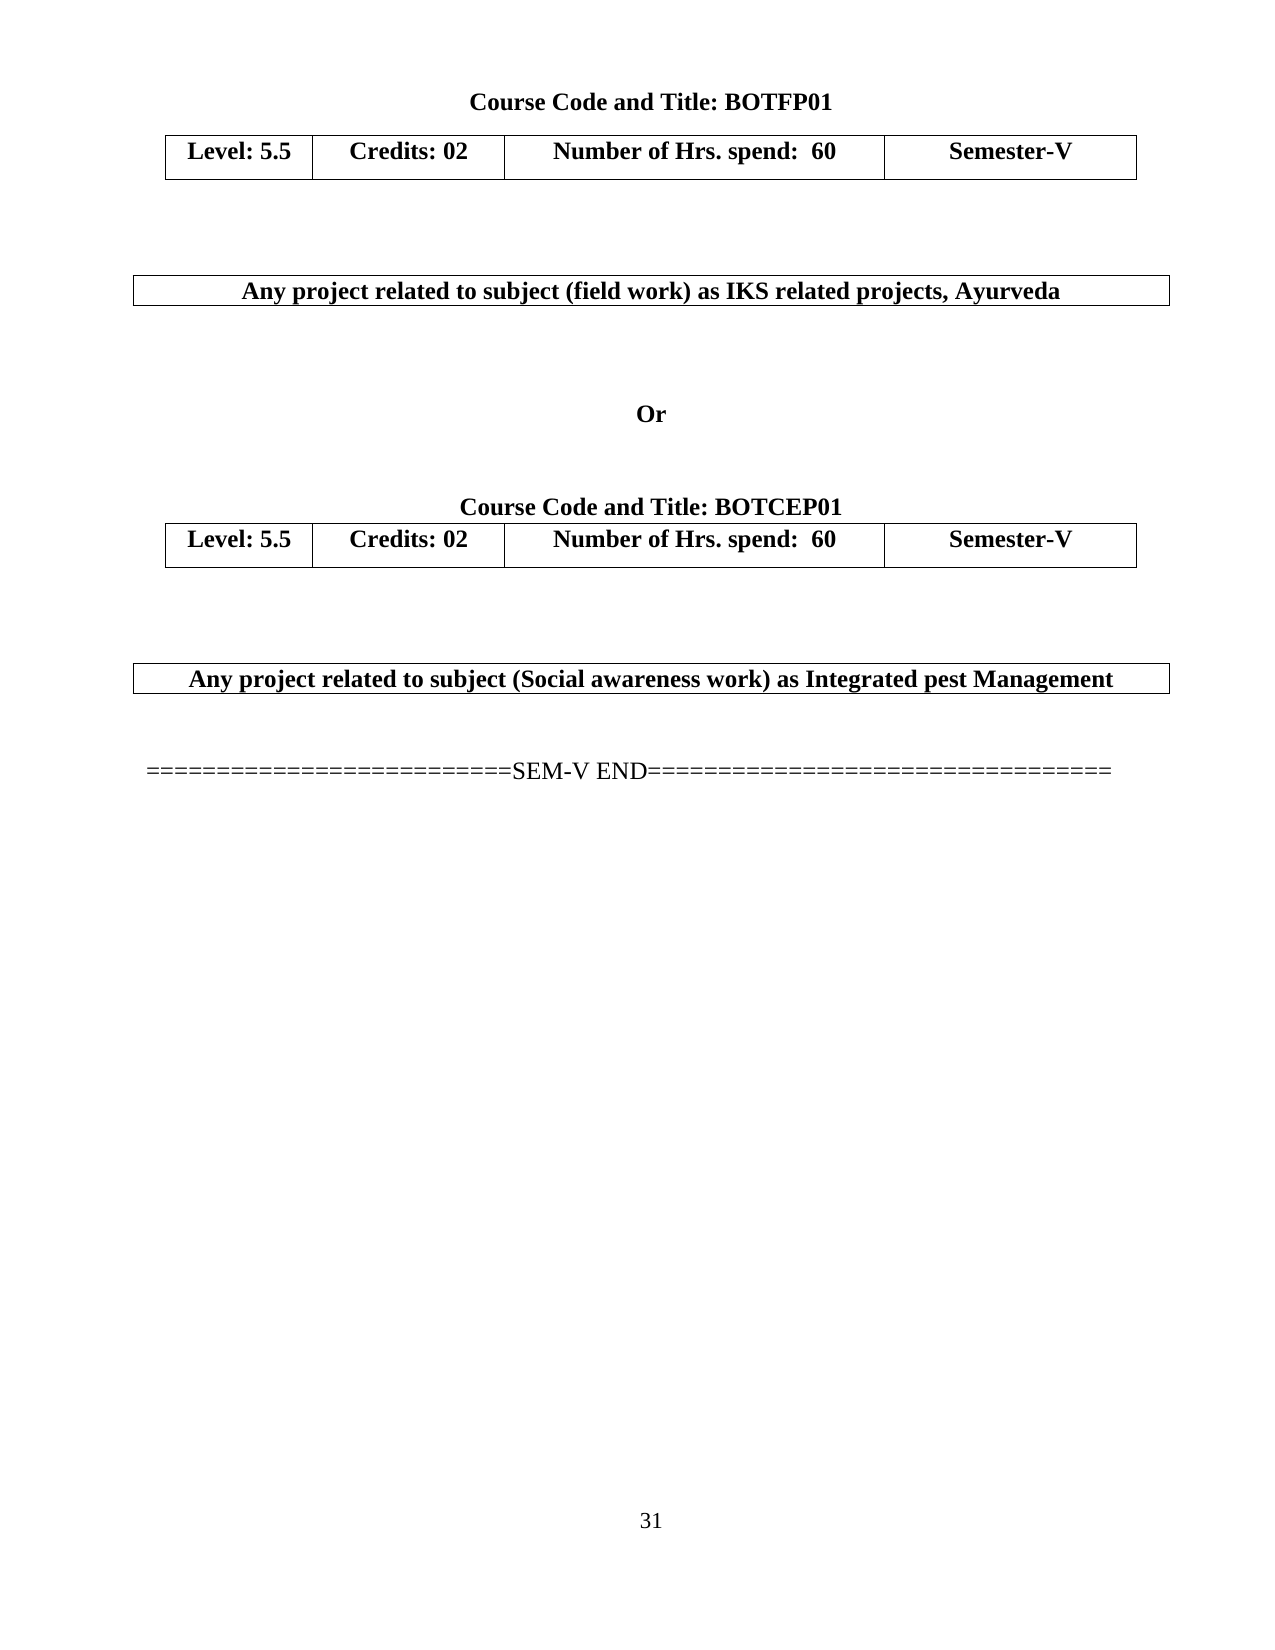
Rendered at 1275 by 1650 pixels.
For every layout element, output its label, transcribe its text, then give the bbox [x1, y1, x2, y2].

table_header Credits: 02 [313, 136, 504, 179]
table_header Semester-V [885, 524, 1136, 567]
table_header Semester-V [885, 136, 1136, 179]
table_header Number of Hrs. spend: 60 [505, 524, 884, 567]
table_header Level: 5.5 [166, 136, 312, 179]
table_header Number of Hrs. spend: 60 [505, 136, 884, 179]
table_header Any project related to subject (field work) as IKS related projects, Ayurveda [134, 276, 1169, 305]
text Course Code and Title: BOTCEP01 [108, 492, 1194, 521]
text Or [108, 399, 1194, 428]
text Course Code and Title: BOTFP01 [108, 87, 1194, 116]
table_header Credits: 02 [313, 524, 504, 567]
text ==========================SEM-V END================================= [108, 756, 1194, 785]
table_header Level: 5.5 [166, 524, 312, 567]
table_header Any project related to subject (Social awareness work) as Integrated pest Management [134, 664, 1169, 693]
